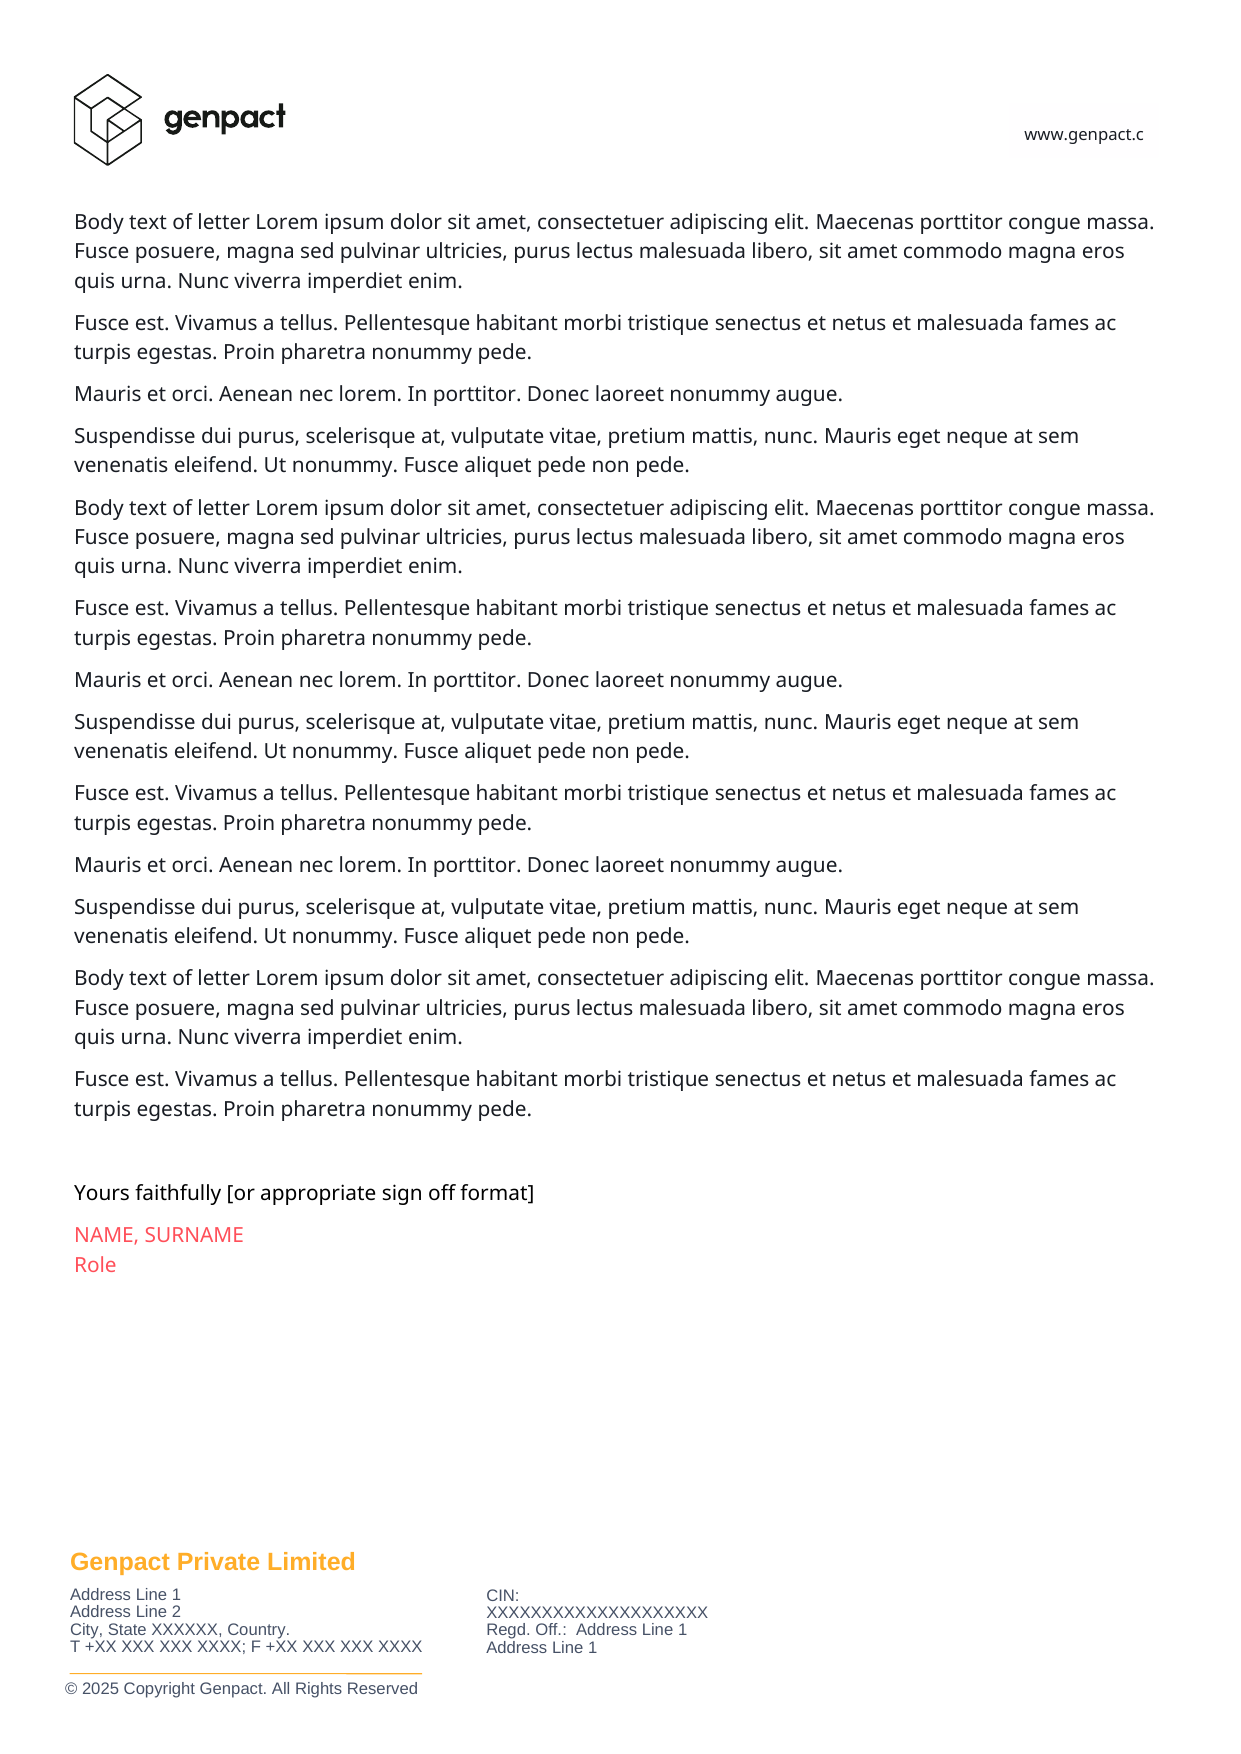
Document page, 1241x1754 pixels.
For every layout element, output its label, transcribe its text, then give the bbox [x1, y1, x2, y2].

text NAME, SURNAME Role [74, 1220, 1167, 1278]
text Mauris et orci. Aenean nec lorem. In porttitor. Donec laoreet nonummy augue. [74, 379, 1167, 408]
text Yours faithfully [or appropriate sign off format] [74, 1178, 1167, 1206]
text Mauris et orci. Aenean nec lorem. In porttitor. Donec laoreet nonummy augue. [74, 850, 1167, 878]
text Mauris et orci. Aenean nec lorem. In porttitor. Donec laoreet nonummy augue. [74, 665, 1167, 693]
